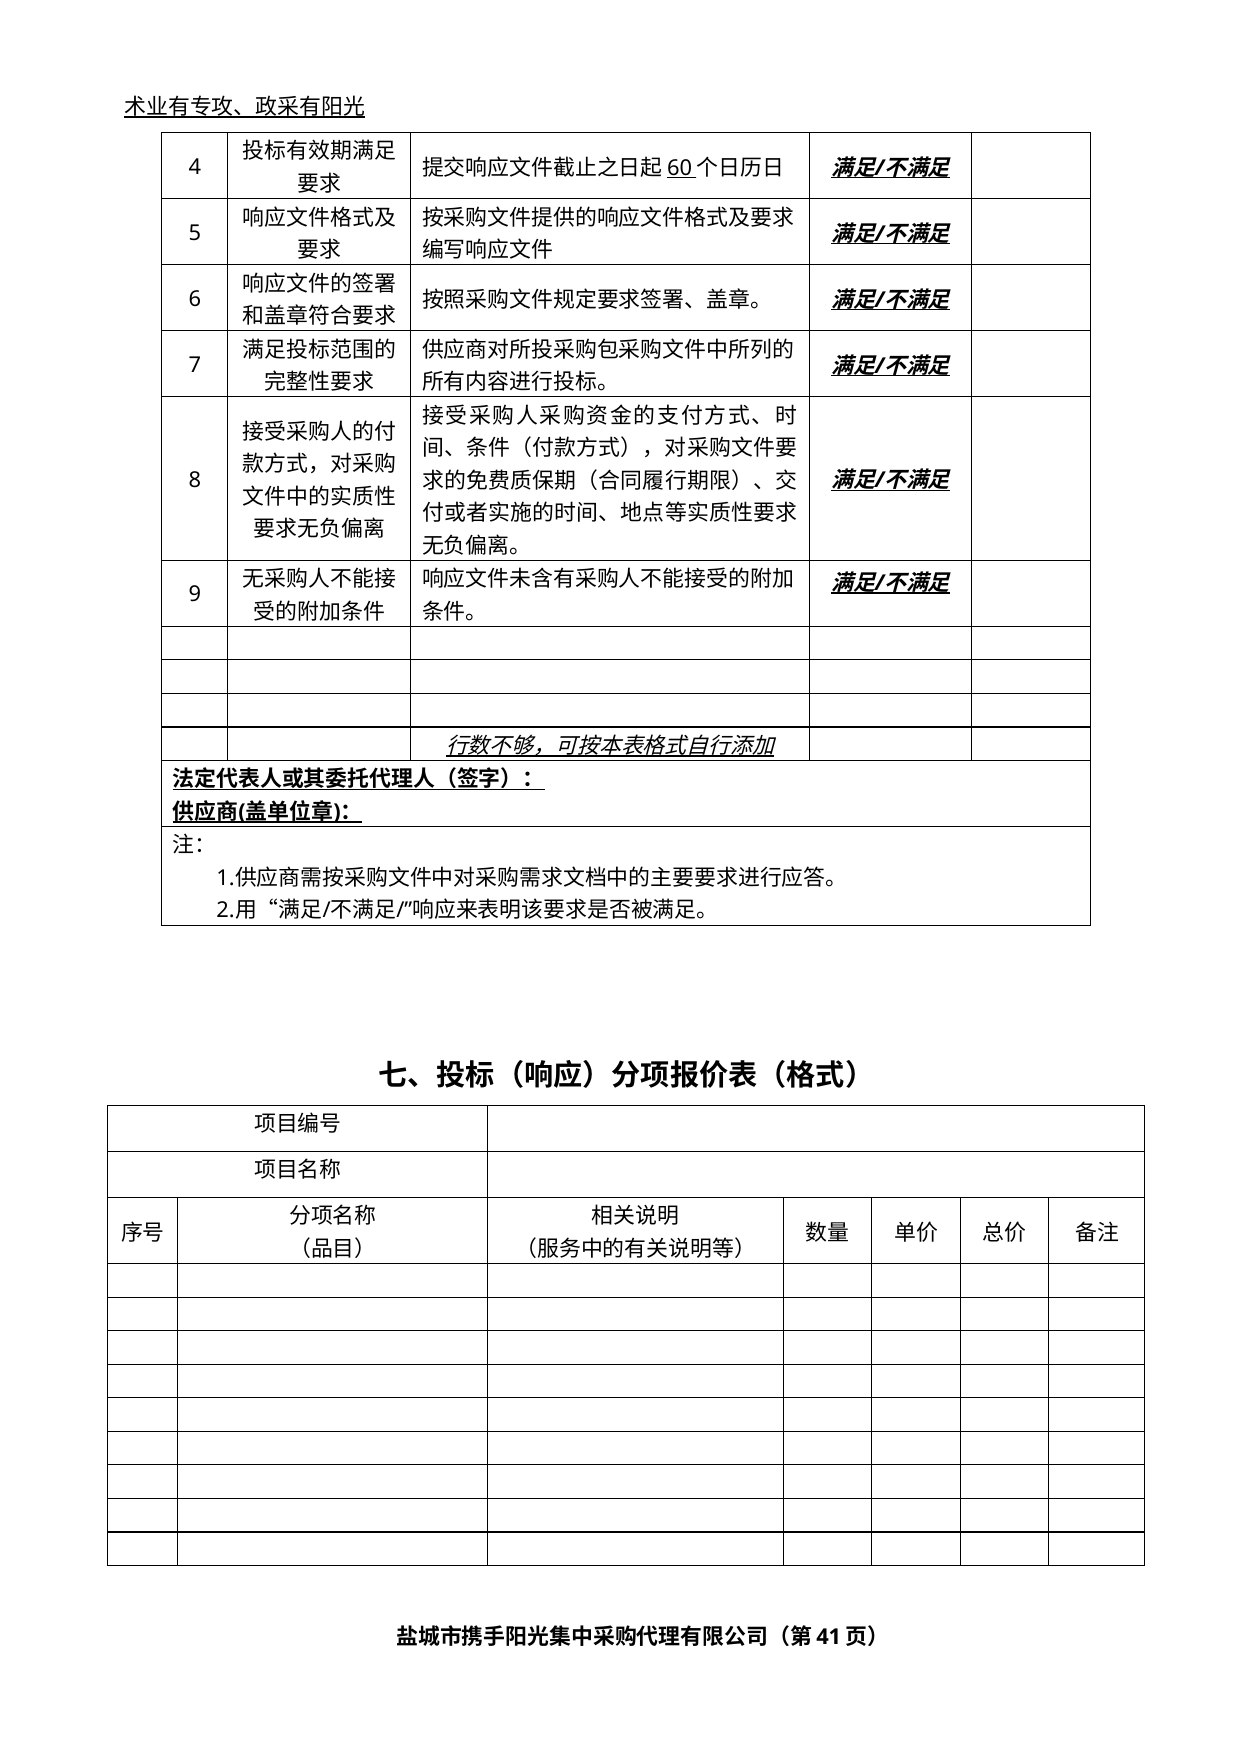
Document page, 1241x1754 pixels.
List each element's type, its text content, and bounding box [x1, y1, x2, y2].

table_cell [162, 627, 227, 659]
table_cell [1049, 1365, 1144, 1397]
table_cell 满足/不满足 [810, 561, 971, 626]
table_cell [488, 1152, 1144, 1197]
table_cell [108, 1298, 177, 1330]
table_cell [108, 1499, 177, 1531]
table_cell [108, 1465, 177, 1498]
table_cell [411, 694, 809, 726]
table_cell [872, 1499, 960, 1531]
table_cell [108, 1331, 177, 1364]
table_cell 满足/不满足 [810, 265, 971, 330]
table_cell [162, 660, 227, 693]
table_cell 满足/不满足 [810, 133, 971, 198]
table_cell [488, 1398, 783, 1431]
table_cell [488, 1533, 783, 1565]
table_cell 满足/不满足 [810, 331, 971, 396]
table_cell 4 [162, 133, 227, 198]
table_cell [488, 1499, 783, 1531]
table_cell [488, 1365, 783, 1397]
table_cell [872, 1533, 960, 1565]
table_cell [810, 660, 971, 693]
table_cell [1049, 1398, 1144, 1431]
table_cell [108, 1365, 177, 1397]
table_cell [784, 1298, 871, 1330]
table_cell 满足投标范围的完整性要求 [228, 331, 410, 396]
table_cell 注： 1.供应商需按采购文件中对采购需求文档中的主要要求进行应答。 2.用“满足/不满足/”响应来表明该要求是否被满足。 [162, 827, 1090, 924]
table_cell 总价 [961, 1198, 1048, 1263]
table_cell [1049, 1264, 1144, 1297]
table_cell 无采购人不能接受的附加条件 [228, 561, 410, 626]
table_cell 法定代表人或其委托代理人（签字）： 供应商(盖单位章)： [162, 761, 1090, 826]
table_cell [228, 660, 410, 693]
table_cell [228, 627, 410, 659]
table_cell [228, 728, 410, 760]
table_cell [178, 1298, 487, 1330]
table_cell 7 [162, 331, 227, 396]
table_cell [784, 1398, 871, 1431]
table_cell [411, 660, 809, 693]
table_cell [972, 133, 1090, 198]
table_cell [178, 1331, 487, 1364]
table_cell [961, 1365, 1048, 1397]
table_cell 接受采购人的付款方式，对采购文件中的实质性要求无负偏离 [228, 397, 410, 560]
table_cell [108, 1264, 177, 1297]
table_cell [1049, 1331, 1144, 1364]
table_cell [178, 1533, 487, 1565]
table_cell 6 [162, 265, 227, 330]
table_cell [488, 1331, 783, 1364]
table_cell [178, 1365, 487, 1397]
table_cell 响应文件格式及要求 [228, 199, 410, 264]
table_cell 项目名称 [108, 1152, 487, 1197]
table_cell [961, 1432, 1048, 1464]
table_cell 分项名称 （品目） [178, 1198, 487, 1263]
table_header 项目编号 [108, 1106, 487, 1151]
table_cell [178, 1398, 487, 1431]
table_cell [108, 1398, 177, 1431]
table_cell [810, 627, 971, 659]
table_cell 提交响应文件截止之日起60个日历日 [411, 133, 809, 198]
table_cell 响应文件未含有采购人不能接受的附加条件。 [411, 561, 809, 626]
table_cell [972, 728, 1090, 760]
table_cell [1049, 1465, 1144, 1498]
table_cell 数量 [784, 1198, 871, 1263]
table_cell [228, 694, 410, 726]
table_cell [108, 1533, 177, 1565]
table_cell [784, 1432, 871, 1464]
table_cell 5 [162, 199, 227, 264]
table_cell [872, 1331, 960, 1364]
table_cell [961, 1331, 1048, 1364]
table_cell [961, 1298, 1048, 1330]
table_cell 序号 [108, 1198, 177, 1263]
table_cell [872, 1398, 960, 1431]
table_cell [872, 1465, 960, 1498]
table_cell [178, 1499, 487, 1531]
table_cell [961, 1499, 1048, 1531]
table_cell [178, 1465, 487, 1498]
table_cell 投标有效期满足要求 [228, 133, 410, 198]
table_cell [872, 1298, 960, 1330]
table_cell [784, 1331, 871, 1364]
table_cell [872, 1365, 960, 1397]
table_cell [972, 660, 1090, 693]
table_cell [488, 1298, 783, 1330]
table_header [488, 1106, 1144, 1151]
table_cell [784, 1533, 871, 1565]
table_cell [784, 1465, 871, 1498]
table_cell [972, 331, 1090, 396]
table_cell [972, 561, 1090, 626]
table_cell [162, 694, 227, 726]
table_cell [1049, 1533, 1144, 1565]
table_cell [961, 1465, 1048, 1498]
table_cell [872, 1432, 960, 1464]
table_cell [972, 694, 1090, 726]
table_cell [488, 1465, 783, 1498]
table_cell [178, 1264, 487, 1297]
table_cell [178, 1432, 487, 1464]
table_cell [972, 397, 1090, 560]
table_cell 8 [162, 397, 227, 560]
table_cell [784, 1365, 871, 1397]
table_cell [108, 1432, 177, 1464]
table_cell 9 [162, 561, 227, 626]
table_cell 单价 [872, 1198, 960, 1263]
table_cell 接受采购人采购资金的支付方式、时间、条件（付款方式），对采购文件要求的免费质保期（合同履行期限）、交付或者实施的时间、地点等实质性要求无负偏离。 [411, 397, 809, 560]
table_cell [1049, 1499, 1144, 1531]
table_cell [972, 199, 1090, 264]
table_cell [488, 1432, 783, 1464]
table_cell 按采购文件提供的响应文件格式及要求编写响应文件 [411, 199, 809, 264]
table_cell [810, 728, 971, 760]
table_cell [961, 1264, 1048, 1297]
table_cell 响应文件的签署和盖章符合要求 [228, 265, 410, 330]
table_cell 满足/不满足 [810, 199, 971, 264]
table_cell [961, 1533, 1048, 1565]
table_cell [1049, 1298, 1144, 1330]
table_cell [810, 694, 971, 726]
table_cell [162, 728, 227, 760]
table_cell [784, 1499, 871, 1531]
table_cell [972, 265, 1090, 330]
table_cell 供应商对所投采购包采购文件中所列的所有内容进行投标。 [411, 331, 809, 396]
table_cell [488, 1264, 783, 1297]
table_cell [411, 627, 809, 659]
table_cell 备注 [1049, 1198, 1144, 1263]
table_cell [784, 1264, 871, 1297]
table_cell [872, 1264, 960, 1297]
table_cell [1049, 1432, 1144, 1464]
table_cell 相关说明 （服务中的有关说明等） [488, 1198, 783, 1263]
table_cell [972, 627, 1090, 659]
table_cell 行数不够，可按本表格式自行添加 [411, 728, 809, 760]
table_cell 按照采购文件规定要求签署、盖章。 [411, 265, 809, 330]
text 七、投标（响应）分项报价表（格式） [124, 1040, 1128, 1105]
table_cell 满足/不满足 [810, 397, 971, 560]
table_cell [961, 1398, 1048, 1431]
